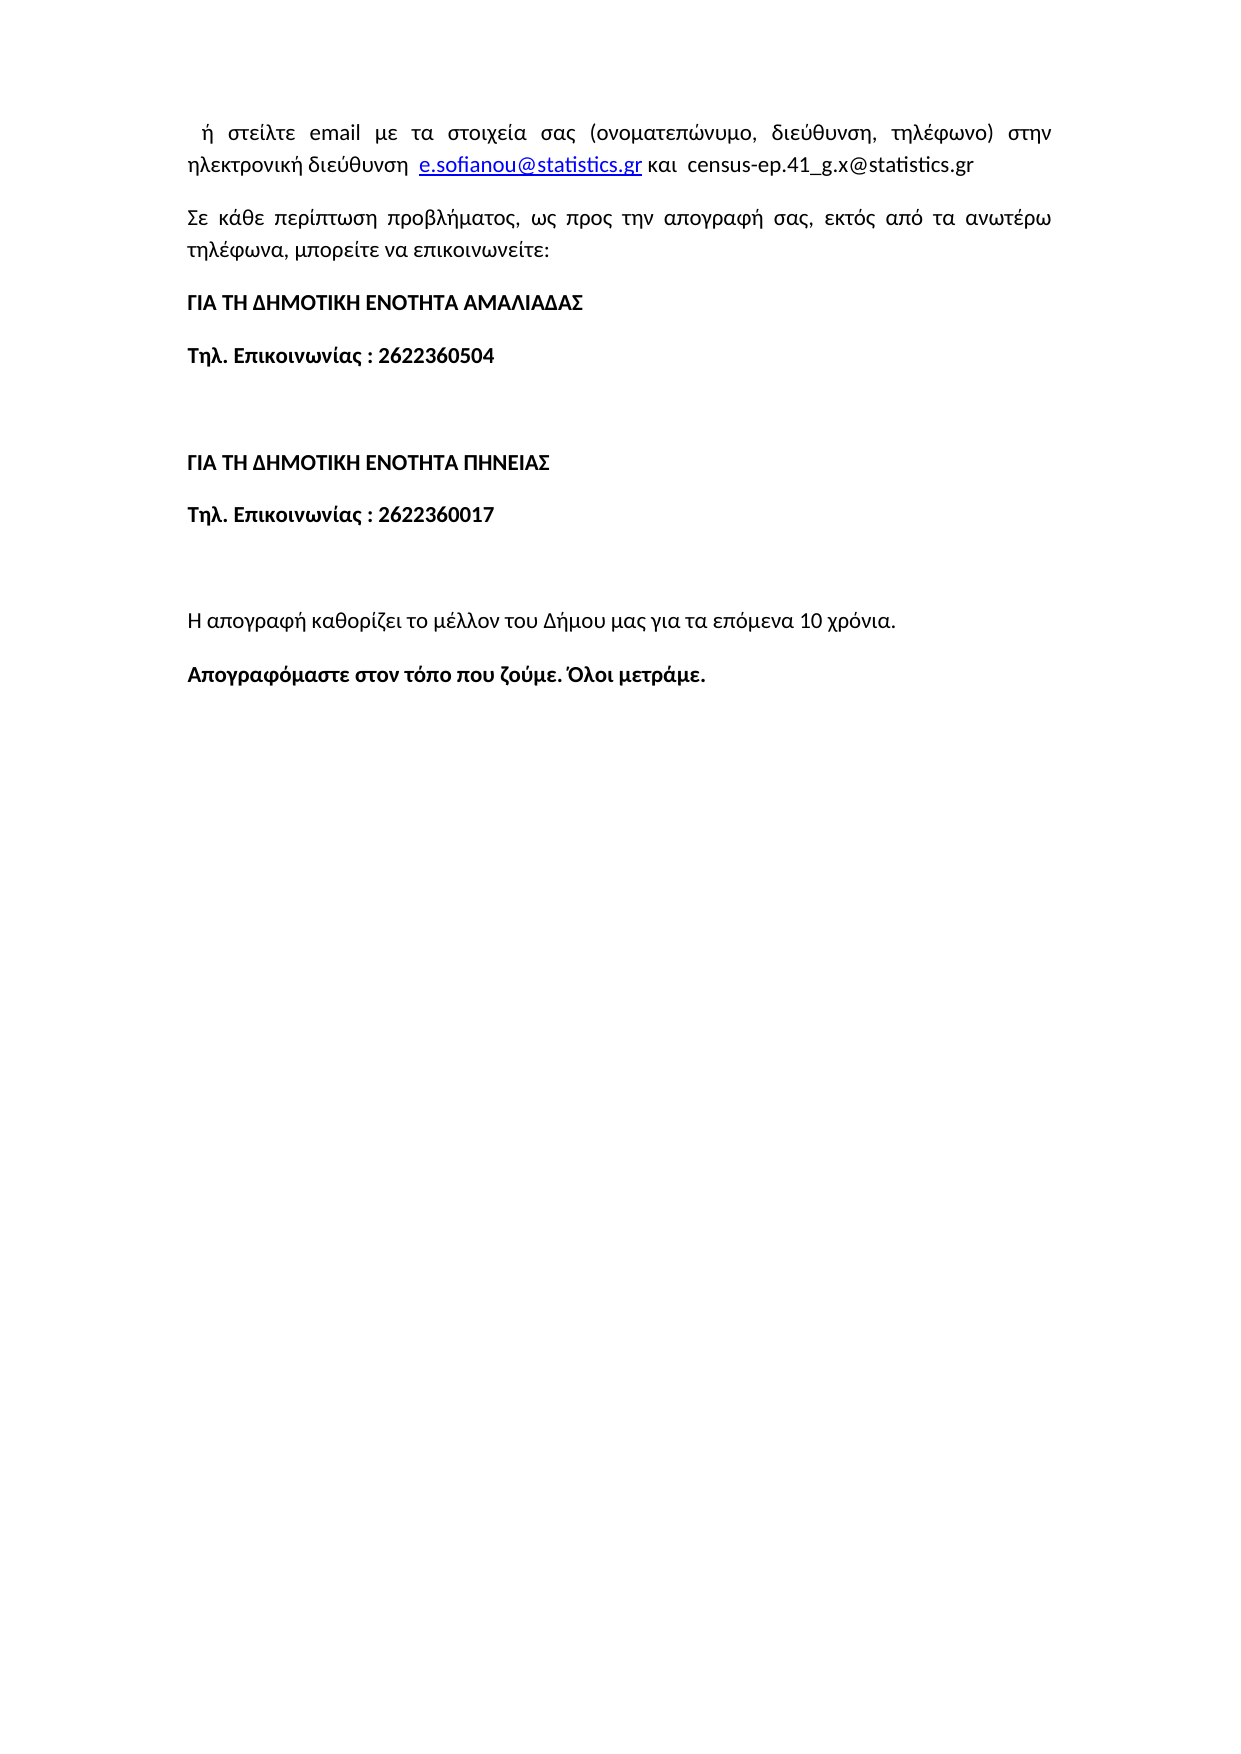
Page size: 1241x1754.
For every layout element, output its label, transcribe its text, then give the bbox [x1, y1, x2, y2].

text ΓΙΑ ΤΗ ΔΗΜΟΤΙΚΗ ΕΝΟΤΗΤΑ ΠΗΝΕΙΑΣ [187, 448, 1053, 476]
text ή στείλτε email με τα στοιχεία σας (ονοματεπώνυμο, διεύθυνση, τηλέφωνο) στην ηλεκτρονική διεύθυνση e.sofianou@statistics.gr και census-ep.41_g.x@statistics.gr [187, 118, 1053, 178]
text Τηλ. Επικοινωνίας : 2622360017 [187, 501, 1053, 529]
text Σε κάθε περίπτωση προβλήματος, ως προς την απογραφή σας, εκτός από τα ανωτέρω τηλέφωνα, μπορείτε να επικοινωνείτε: [187, 203, 1053, 263]
text Τηλ. Επικοινωνίας : 2622360504 [187, 342, 1053, 369]
text Απογραφόμαστε στον τόπο που ζούμε. Όλοι μετράμε. [187, 660, 1053, 688]
text Η απογραφή καθορίζει το μέλλον του Δήμου μας για τα επόμενα 10 χρόνια. [187, 607, 1053, 635]
text ΓΙΑ ΤΗ ΔΗΜΟΤΙΚΗ ΕΝΟΤΗΤΑ ΑΜΑΛΙΑΔΑΣ [187, 288, 1053, 317]
